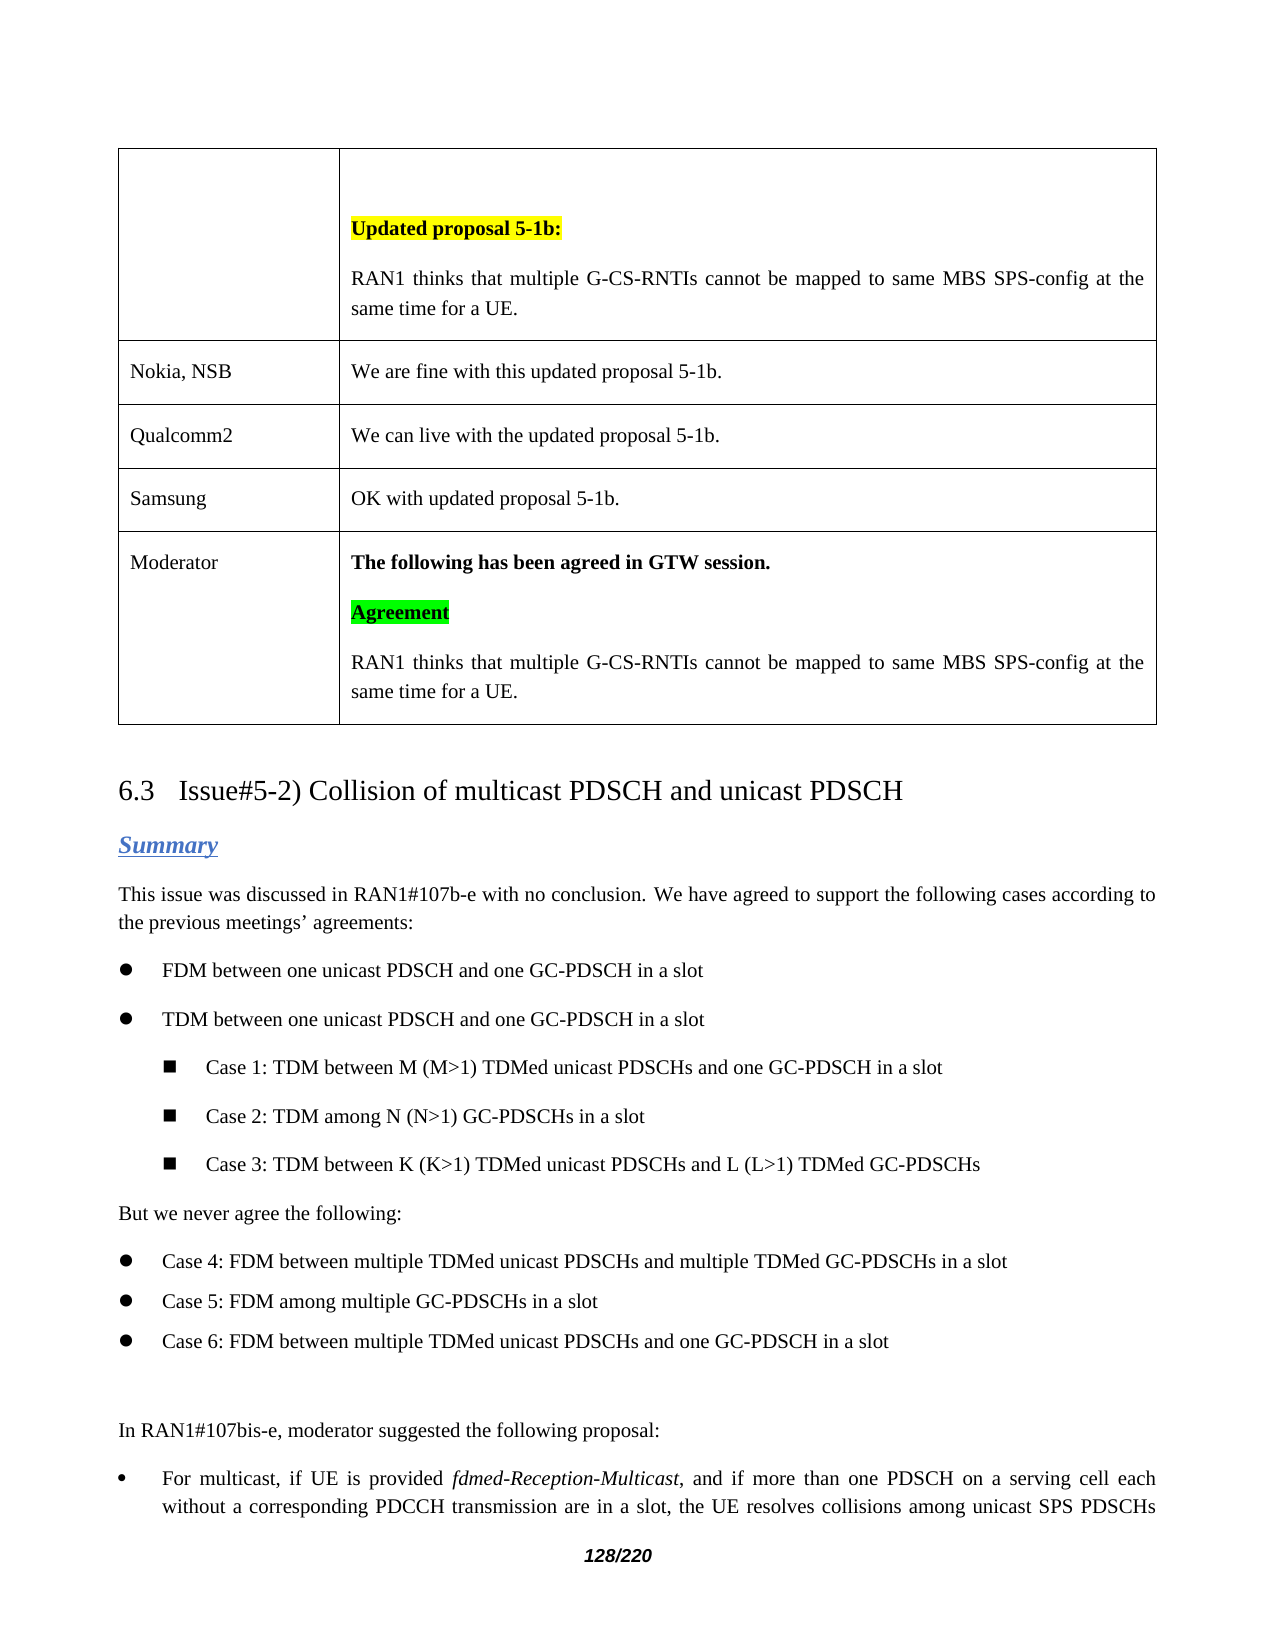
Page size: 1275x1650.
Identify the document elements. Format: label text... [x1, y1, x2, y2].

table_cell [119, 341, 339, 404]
list Case 1: TDM between M (M>1) TDMed unicast PDSCHs and one GC-PDSCH in a slot [162, 1055, 1157, 1079]
list TDM between one unicast PDSCH and one GC-PDSCH in a slot [118, 1007, 1157, 1031]
subtitle Summary [118, 831, 1157, 859]
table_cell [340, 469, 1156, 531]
text But we never agree the following: [118, 1201, 1157, 1224]
list Case 5: FDM among multiple GC-PDSCHs in a slot [118, 1289, 1157, 1313]
text This issue was discussed in RAN1#107b-e with no conclusion. We have agreed to support the following cases according to the previous meetings’ agreements: [118, 882, 1157, 934]
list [118, 1466, 1157, 1518]
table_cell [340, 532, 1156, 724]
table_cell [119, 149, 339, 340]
subtitle Issue#5-2) Collision of multicast PDSCH and unicast PDSCH [118, 773, 1157, 807]
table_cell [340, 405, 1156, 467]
list Case 3: TDM between K (K>1) TDMed unicast PDSCHs and L (L>1) TDMed GC-PDSCHs [162, 1152, 1157, 1176]
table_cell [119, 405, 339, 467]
text In RAN1#107bis-e, moderator suggested the following proposal: [118, 1418, 1157, 1442]
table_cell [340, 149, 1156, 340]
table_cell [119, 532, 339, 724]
list FDM between one unicast PDSCH and one GC-PDSCH in a slot [118, 958, 1157, 982]
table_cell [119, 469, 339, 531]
list Case 4: FDM between multiple TDMed unicast PDSCHs and multiple TDMed GC-PDSCHs in a slot [118, 1249, 1157, 1273]
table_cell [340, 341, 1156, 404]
list Case 6: FDM between multiple TDMed unicast PDSCHs and one GC-PDSCH in a slot [118, 1329, 1157, 1353]
list Case 2: TDM among N (N>1) GC-PDSCHs in a slot [162, 1104, 1157, 1128]
